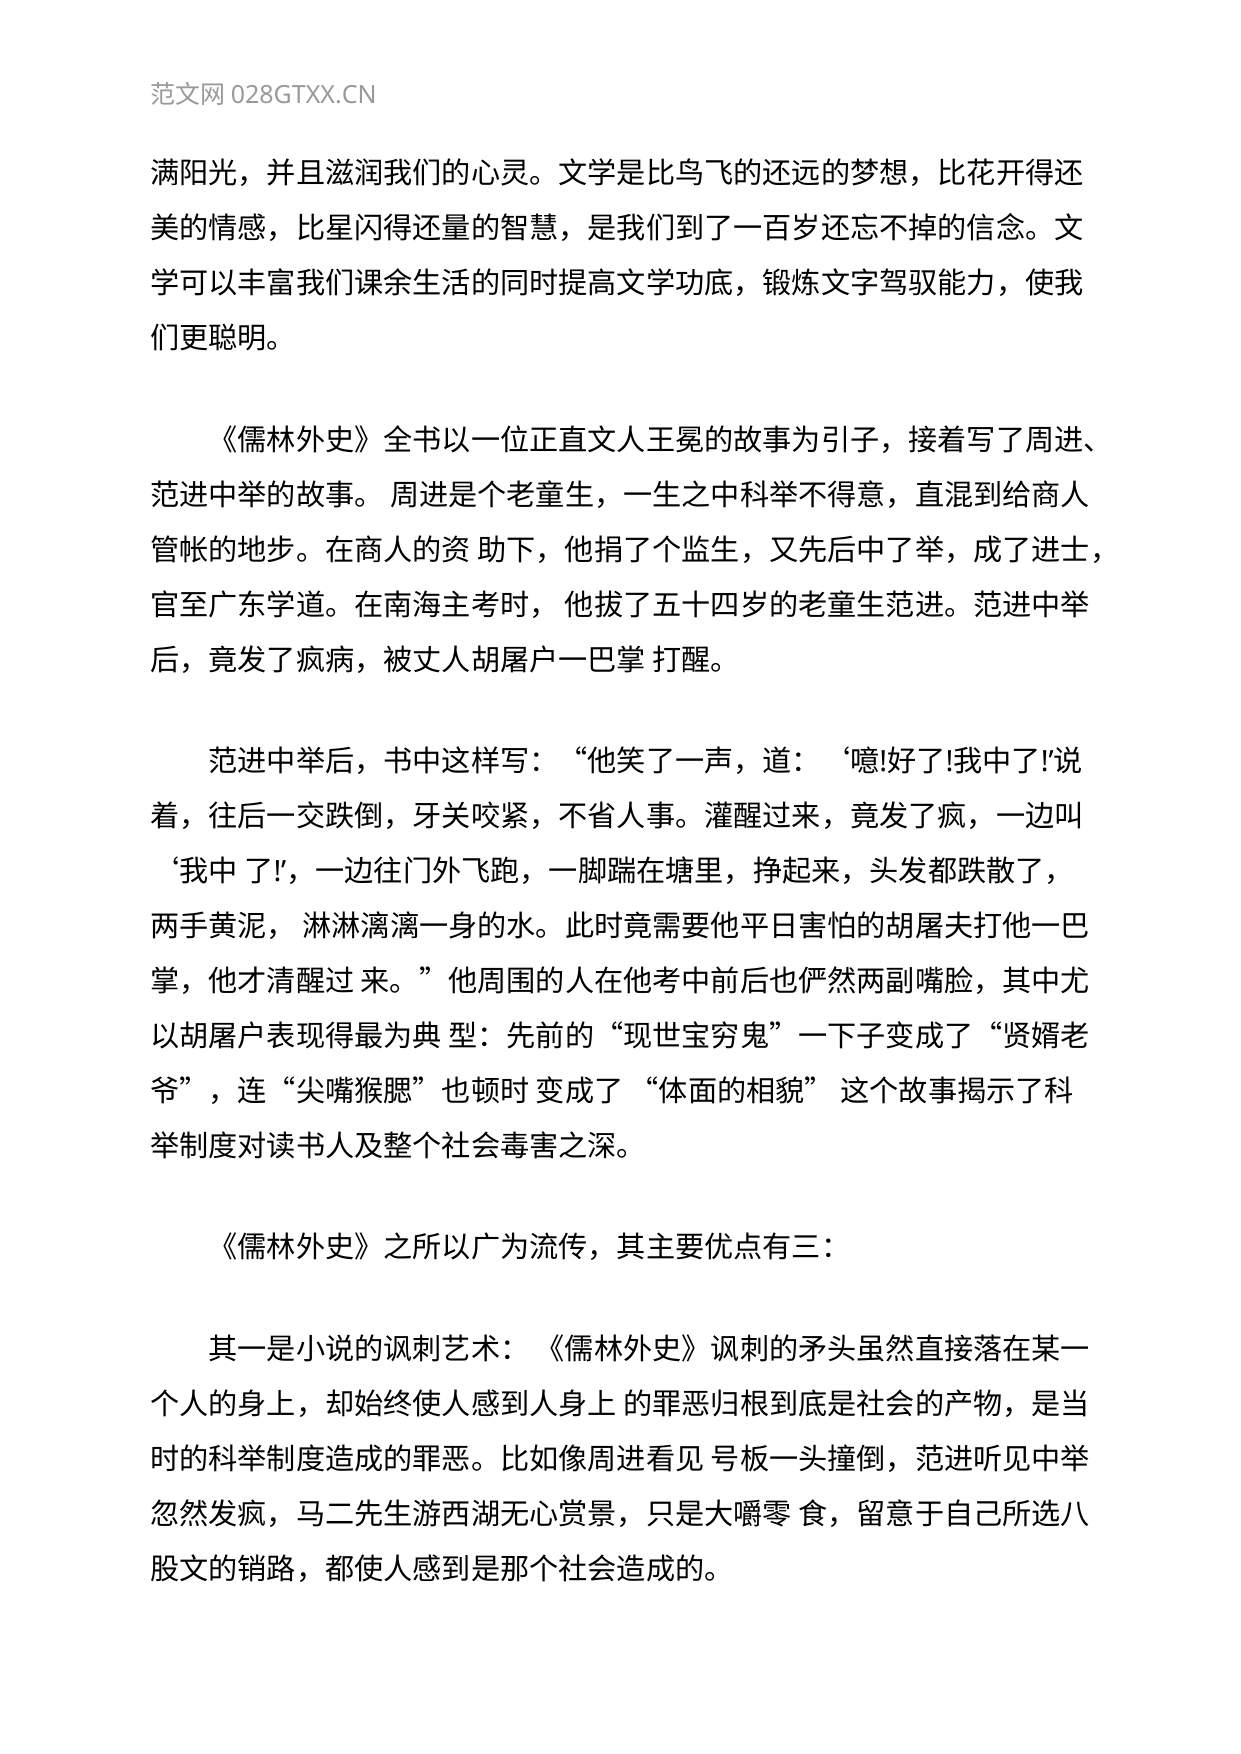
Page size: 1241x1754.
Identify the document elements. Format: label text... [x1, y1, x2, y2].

text 《儒林外史》全书以一位正直文人王冕的故事为引子，接着写了周进、范进中举的故事。 周进是个老童生，一生之中科举不得意，直混到给商人管帐的地步。在商人的资 助下，他捐了个监生，又先后中了举，成了进士，官至广东学道。在南海主考时， 他拔了五十四岁的老童生范进。范进中举后，竟发了疯病，被丈人胡屠户一巴掌 打醒。 [150, 416, 1090, 678]
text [150, 150, 1090, 357]
text 其一是小说的讽刺艺术： 《儒林外史》讽刺的矛头虽然直接落在某一个人的身上，却始终使人感到人身上 的罪恶归根到底是社会的产物，是当时的科举制度造成的罪恶。比如像周进看见 号板一头撞倒，范进听见中举忽然发疯，马二先生游西湖无心赏景，只是大嚼零 食，留意于自己所选八股文的销路，都使人感到是那个社会造成的。 [150, 1326, 1090, 1588]
text 《儒林外史》之所以广为流传，其主要优点有三： [150, 1224, 1090, 1266]
text 范进中举后，书中这样写：“他笑了一声，道：‘噫!好了!我中了!’说 着，往后一交跌倒，牙关咬紧，不省人事。灌醒过来，竟发了疯，一边叫‘我中 了!’，一边往门外飞跑，一脚踹在塘里，挣起来，头发都跌散了，两手黄泥， 淋淋漓漓一身的水。此时竟需要他平日害怕的胡屠夫打他一巴掌，他才清醒过 来。”他周围的人在他考中前后也俨然两副嘴脸，其中尤以胡屠户表现得最为典 型：先前的“现世宝穷鬼”一下子变成了“贤婿老爷”，连“尖嘴猴腮”也顿时 变成了 “体面的相貌” 这个故事揭示了科举制度对读书人及整个社会毒害之深。 [150, 738, 1090, 1164]
